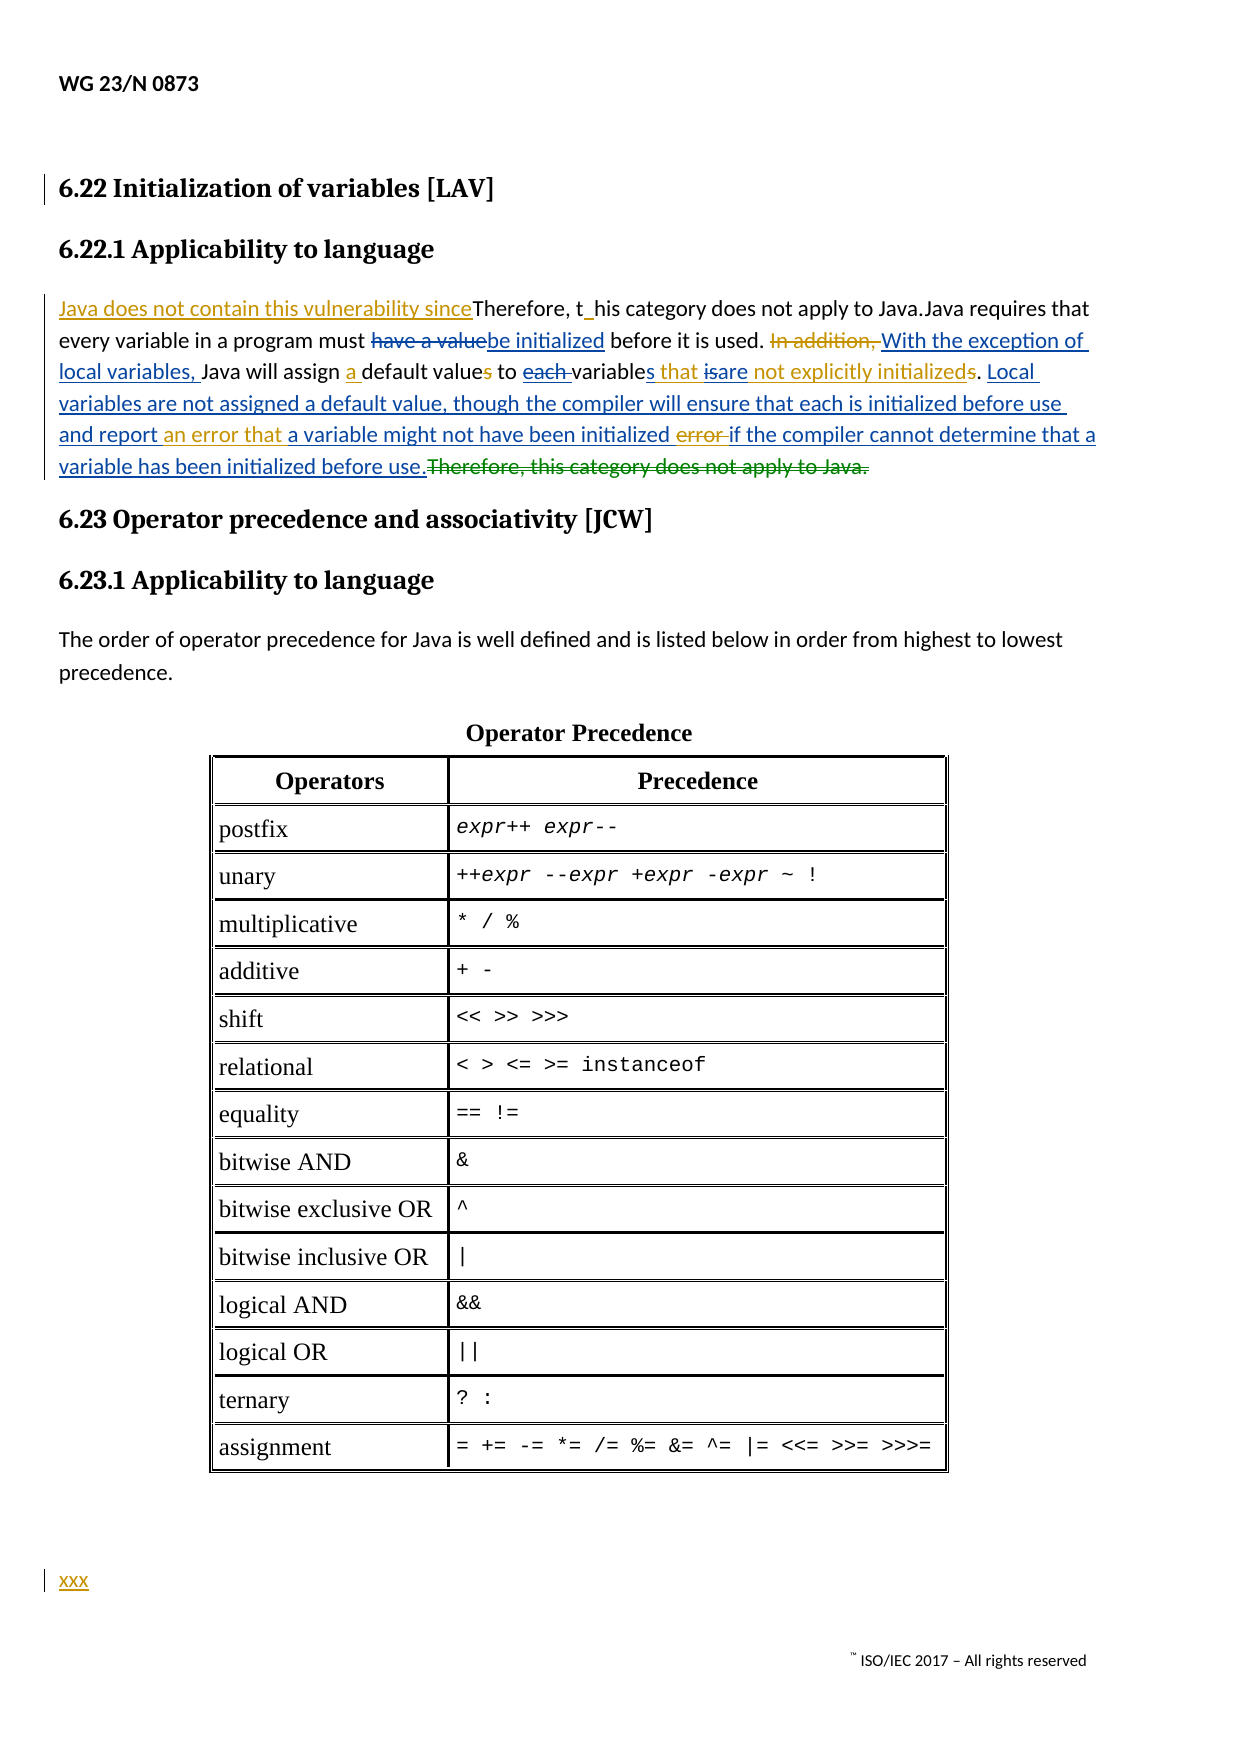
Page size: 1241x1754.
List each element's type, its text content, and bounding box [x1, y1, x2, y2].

table_cell * / % [450, 898, 947, 945]
table_cell = += -= *= /= %= &= ^= |= <<= >>= >>>= [448, 1421, 946, 1469]
table_cell << >> >>> [450, 993, 946, 1041]
table_cell additive [213, 945, 447, 993]
table_cell & [448, 1136, 947, 1183]
table_cell ? : [450, 1374, 945, 1421]
table_cell logical OR [213, 1326, 447, 1374]
table_cell expr++ expr-- [448, 803, 947, 850]
table_cell multiplicative [211, 898, 447, 945]
table_cell Precedence [450, 755, 947, 803]
subtitle 6.22 Initialization of variables [LAV] [58, 173, 1099, 205]
table_cell shift [213, 993, 447, 1041]
table_cell ternary [213, 1374, 447, 1421]
table_cell postfix [211, 803, 448, 850]
subtitle 6.23.1 Applicability to language [58, 565, 1099, 596]
table_cell equality [213, 1088, 447, 1136]
table_cell bitwise exclusive OR [213, 1184, 447, 1231]
table_cell < > <= >= instanceof [448, 1041, 947, 1088]
subtitle 6.22.1 Applicability to language [58, 234, 1099, 265]
table_cell + - [450, 945, 946, 993]
table_cell assignment [213, 1421, 448, 1469]
table_header Operator Precedence [211, 711, 947, 755]
table_cell bitwise AND [211, 1136, 448, 1183]
table_cell unary [213, 850, 447, 898]
text The order of operator precedence for Java is well defined and is listed below in order from highest to lowest precedence. [58, 625, 1099, 686]
table_cell Operators [211, 755, 447, 803]
table_cell logical AND [211, 1279, 448, 1326]
table_cell ++expr --expr +expr -expr ~ ! [450, 850, 946, 898]
table_cell || [450, 1326, 946, 1374]
table_cell && [448, 1279, 947, 1326]
text Java requires that every variable in a program must before it is used. Java will assign default value to variable. [58, 294, 1099, 480]
table_cell relational [211, 1041, 448, 1088]
table_cell ^ [450, 1184, 946, 1231]
table_cell bitwise inclusive OR [213, 1231, 447, 1279]
table_cell == != [450, 1088, 946, 1136]
subtitle 6.23 Operator precedence and associativity [JCW] [58, 504, 1099, 536]
table_cell | [450, 1231, 945, 1279]
